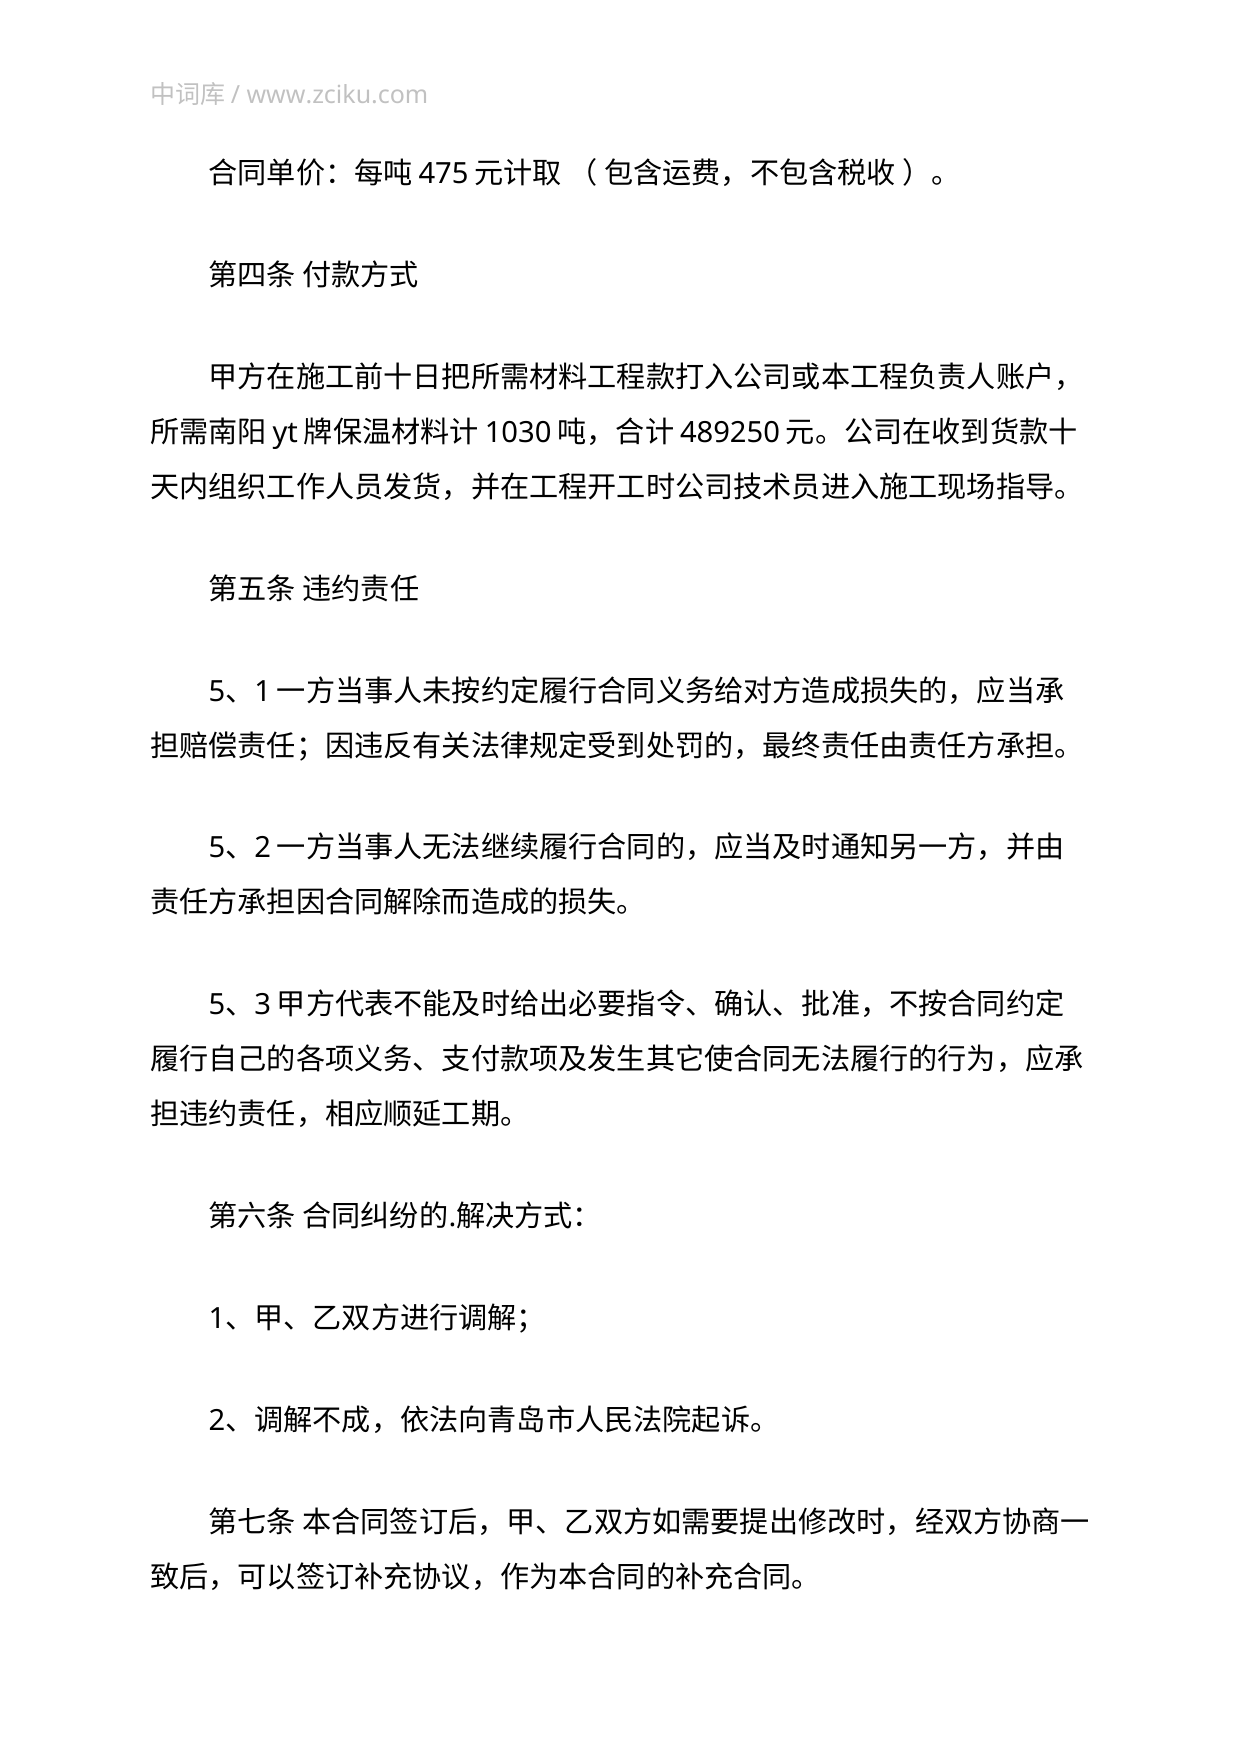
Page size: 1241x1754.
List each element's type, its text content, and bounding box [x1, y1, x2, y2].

text 1、甲、乙双方进行调解； [150, 1294, 1090, 1337]
text 2、调解不成，依法向青岛市人民法院起诉。 [150, 1396, 1090, 1439]
text 甲方在施工前十日把所需材料工程款打入公司或本工程负责人账户，所需南阳yt牌保温材料计1030吨，合计489250元。公司在收到货款十天内组织工作人员发货，并在工程开工时公司技术员进入施工现场指导。 [150, 354, 1090, 506]
text 合同单价：每吨475元计取 （ 包含运费，不包含税收 ）。 [150, 150, 1090, 192]
text 5、1一方当事人未按约定履行合同义务给对方造成损失的，应当承担赔偿责任；因违反有关法律规定受到处罚的，最终责任由责任方承担。 [150, 667, 1090, 764]
text 第六条 合同纠纷的.解决方式： [150, 1192, 1090, 1235]
text 5、3甲方代表不能及时给出必要指令、确认、批准，不按合同约定履行自己的各项义务、支付款项及发生其它使合同无法履行的行为，应承担违约责任，相应顺延工期。 [150, 981, 1090, 1133]
text 第七条 本合同签订后，甲、乙双方如需要提出修改时，经双方协商一致后，可以签订补充协议，作为本合同的补充合同。 [150, 1498, 1090, 1596]
text 第四条 付款方式 [150, 252, 1090, 294]
text 5、2一方当事人无法继续履行合同的，应当及时通知另一方，并由责任方承担因合同解除而造成的损失。 [150, 824, 1090, 921]
text 第五条 违约责任 [150, 565, 1090, 608]
